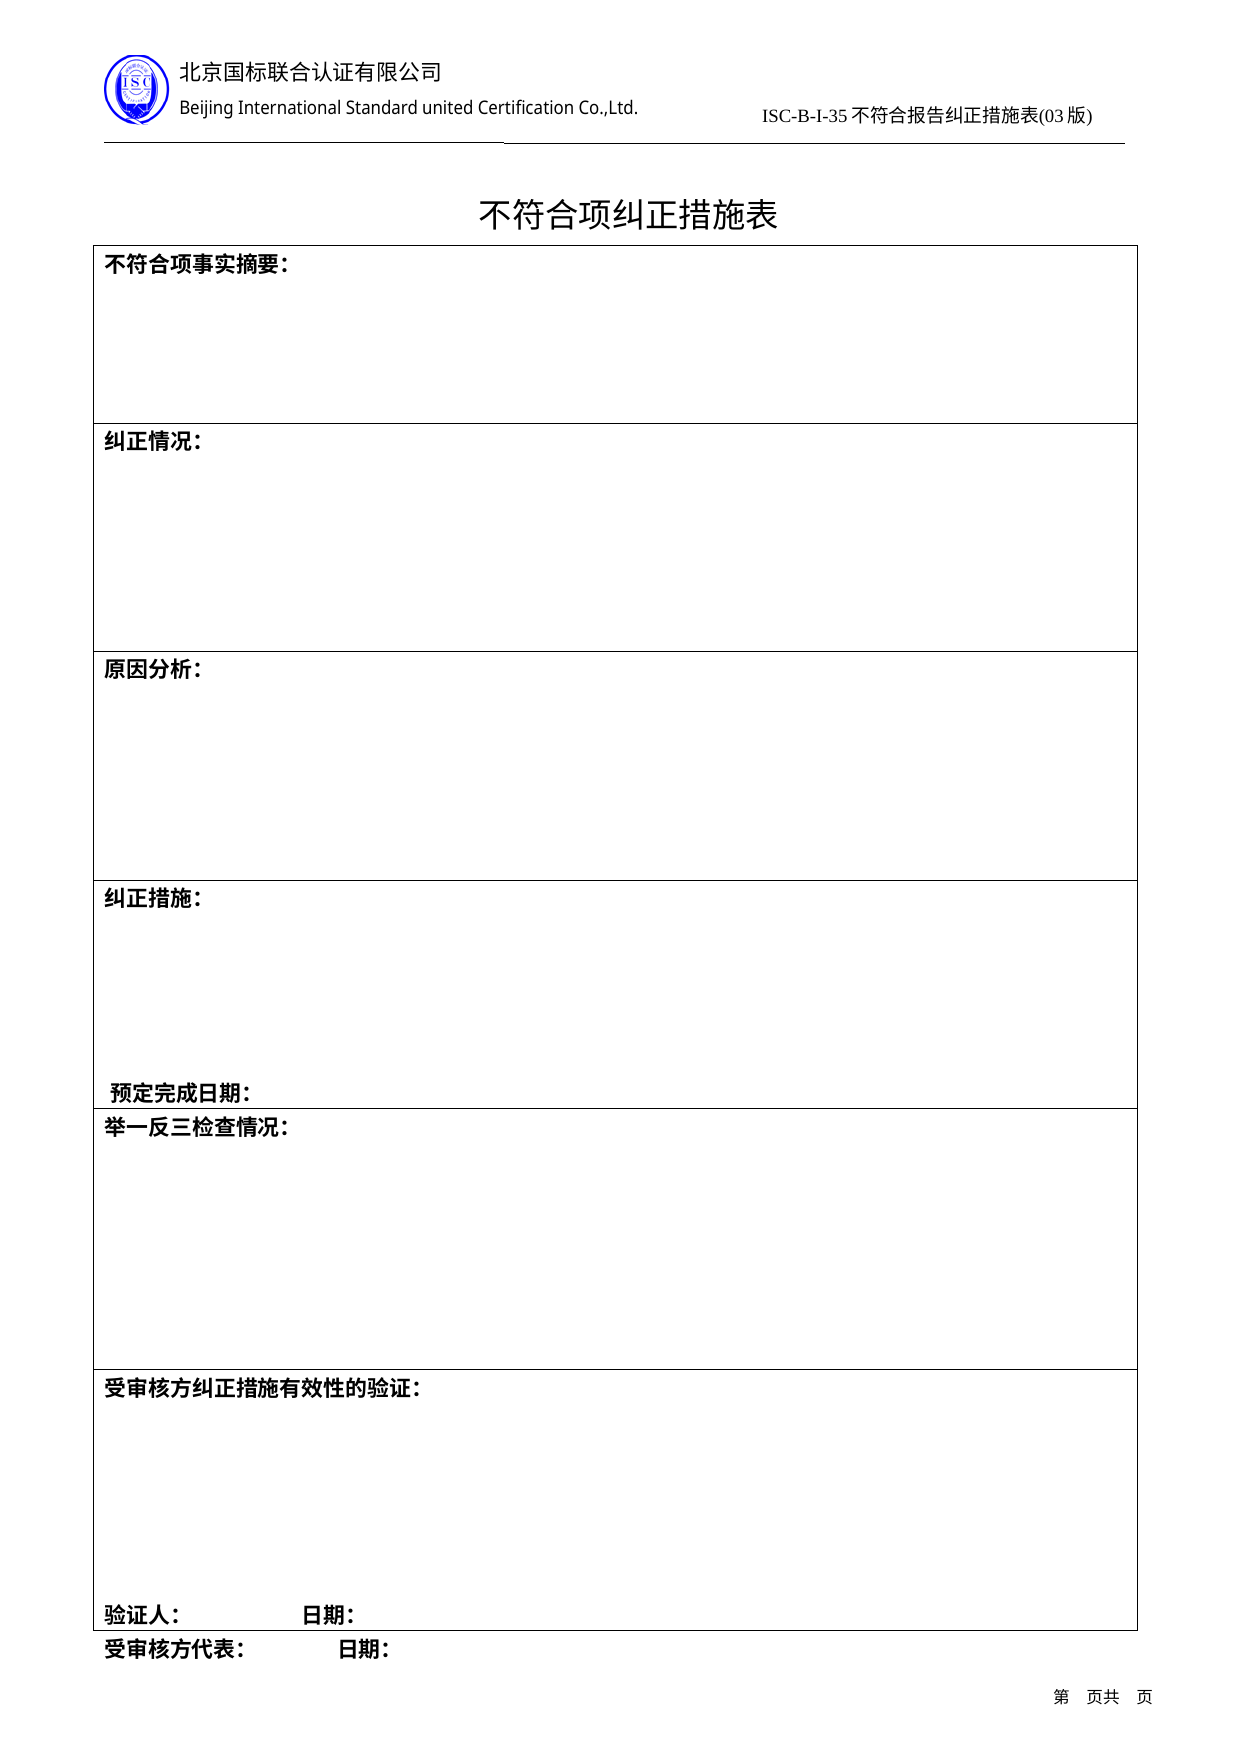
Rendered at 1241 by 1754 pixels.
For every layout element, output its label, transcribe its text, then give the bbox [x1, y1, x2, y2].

table_cell 纠正措施： 预定完成日期： [94, 881, 1137, 1108]
table_cell 纠正情况： [94, 424, 1137, 651]
text 受审核方代表： 日期： [104, 1631, 1153, 1664]
text 不符合项纠正措施表 [104, 180, 1153, 245]
table_cell 举一反三检查情况： [94, 1109, 1137, 1369]
table_header 不符合项事实摘要： [94, 246, 1137, 422]
table_cell 原因分析： [94, 652, 1137, 879]
table_cell 受审核方纠正措施有效性的验证： 验证人： 日期： [94, 1370, 1137, 1630]
picture [104, 55, 172, 124]
